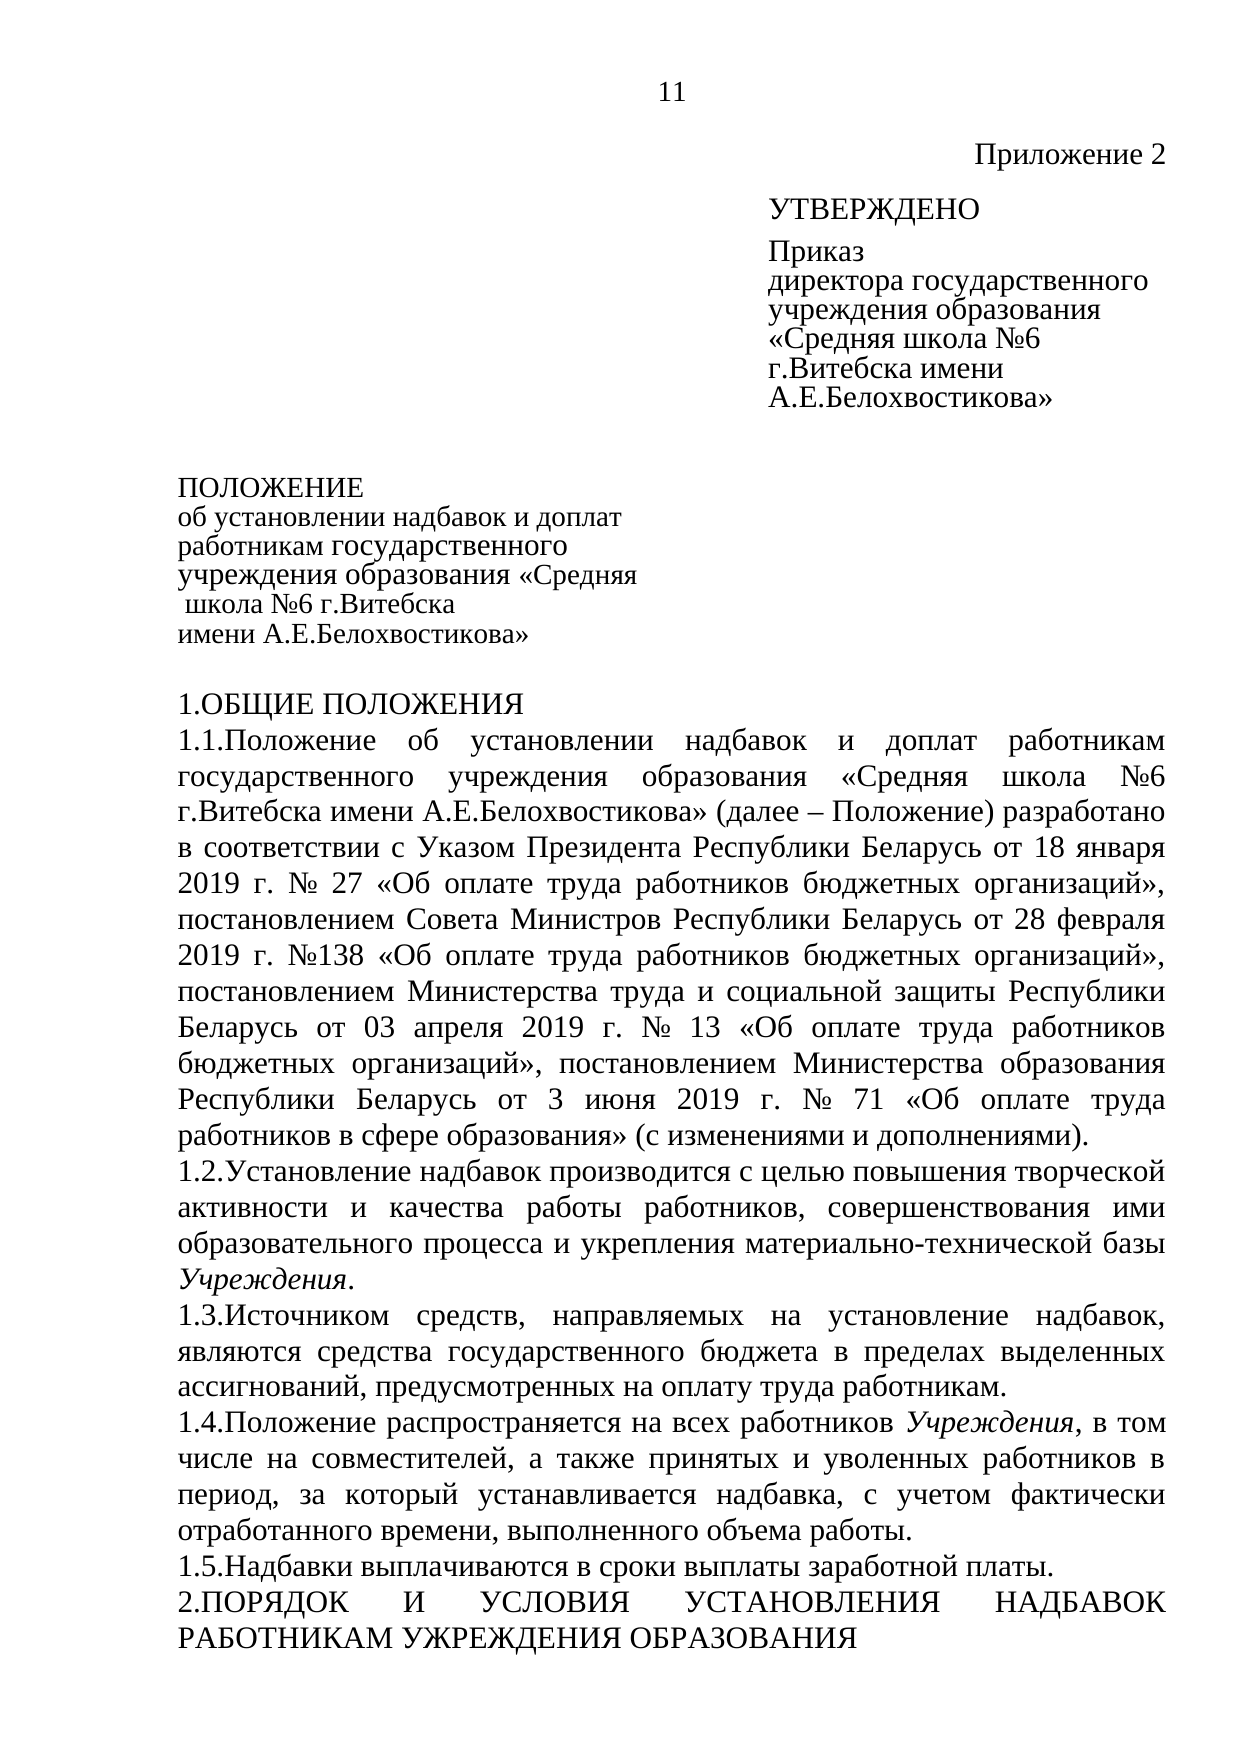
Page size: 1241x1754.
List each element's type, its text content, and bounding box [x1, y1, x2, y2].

text УТВЕРЖДЕНО [768, 196, 1166, 226]
list 2.ПОРЯДОК И УСЛОВИЯ УСТАНОВЛЕНИЯ НАДБАВОК РАБОТНИКАМ УЖРЕЖДЕНИЯ ОБРАЗОВАНИЯ [177, 1583, 1166, 1655]
text Приложение 2 [768, 135, 1166, 171]
text 1.1.Положение об установлении надбавок и доплат работникам государственного учреждения образования «Средняя школа №6 г.Витебска имени А.Е.Белохвостикова» (далее – Положение) разработано в соответствии с Указом Президента Республики Беларусь от 18 января 2019 г. № 27 «Об оплате труда работников бюджетных организаций», постановлением Совета Министров Республики Беларусь от 28 февраля 2019 г. №138 «Об оплате труда работников бюджетных организаций», постановлением Министерства труда и социальной защиты Республики Беларусь от 03 апреля 2019 г. № 13 «Об оплате труда работников бюджетных организаций», постановлением Министерства образования Республики Беларусь от 3 июня 2019 г. № 71 «Об оплате труда работников в сфере образования» (с изменениями и дополнениями). [177, 721, 1166, 1152]
text ПОЛОЖЕНИЕ [177, 474, 1166, 503]
text 1.ОБЩИЕ ПОЛОЖЕНИЯ [177, 685, 1166, 721]
list 1.5.Надбавки выплачиваются в сроки выплаты заработной платы. [177, 1547, 1166, 1583]
text об установлении надбавок и доплат работникам государственного учреждения образования «Средняя [177, 503, 1166, 591]
text 1.3.Источником средств, направляемых на установление надбавок, являются средства государственного бюджета в пределах выделенных ассигнований, предусмотренных на оплату труда работникам. [177, 1296, 1166, 1404]
text Приказ директора государственного учреждения образования «Средняя школа №6 г.Витебска имени А.Е.Белохвостикова» [768, 238, 1166, 413]
text школа №6 г.Витебска [177, 591, 1166, 620]
text 1.2.Установление надбавок производится с целью повышения творческой активности и качества работы работников, совершенствования ими образовательного процесса и укрепления материально-технической базы Учреждения. [177, 1152, 1166, 1296]
text 1.4.Положение распространяется на всех работников Учреждения, в том числе на совместителей, а также принятых и уволенных работников в период, за который устанавливается надбавка, с учетом фактически отработанного времени, выполненного объема работы. [177, 1404, 1166, 1547]
text имени А.Е.Белохвостикова» [177, 620, 1166, 649]
